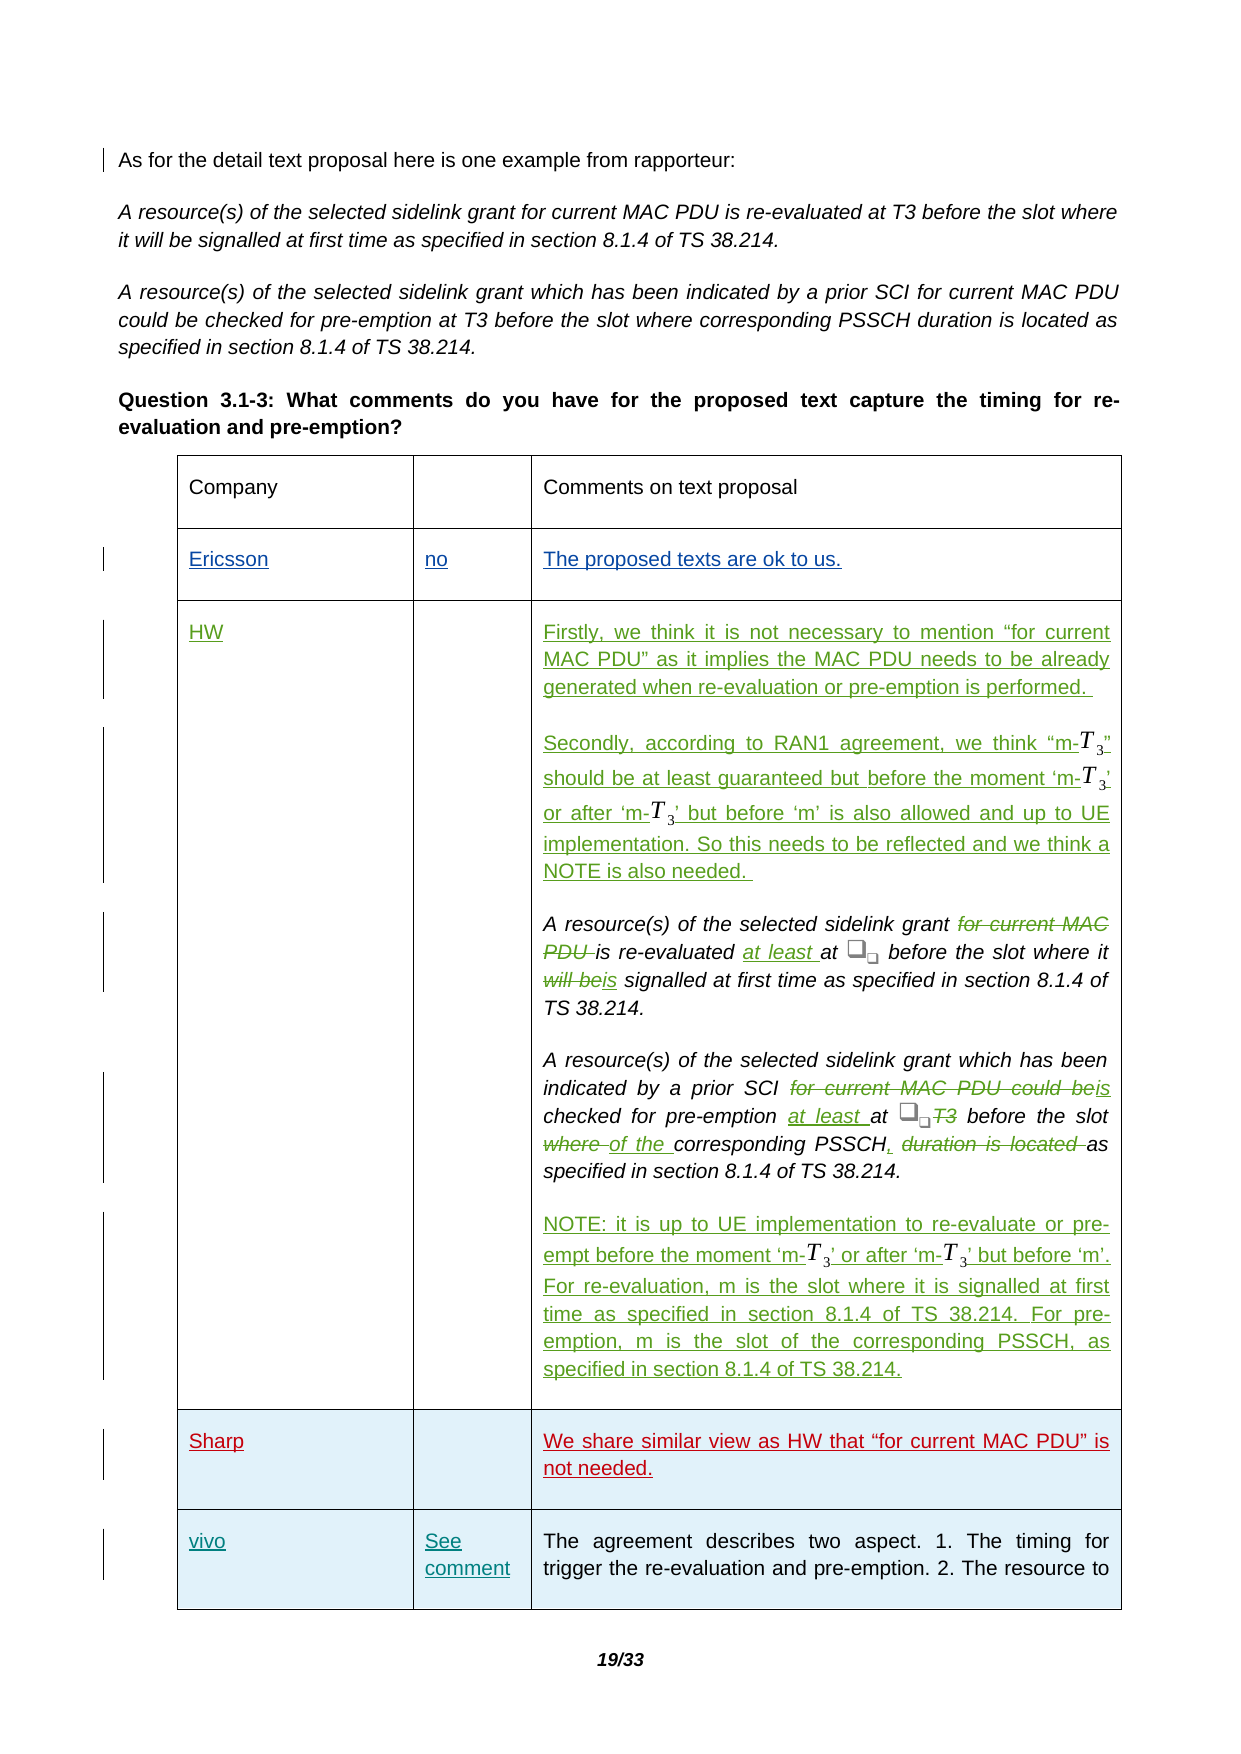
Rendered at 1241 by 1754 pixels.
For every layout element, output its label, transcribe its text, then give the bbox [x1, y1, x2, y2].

table_cell [414, 601, 531, 1409]
table_cell [414, 529, 531, 600]
table_header Comments on text proposal [532, 456, 1121, 527]
text A resource(s) of the selected sidelink grant which has been indicated by a prior SCI for current MAC PDU could be checked for pre-emption at T3 before the slot where corresponding PSSCH duration is located as specified in section 8.1.4 of TS 38.214. [118, 280, 1122, 359]
text As for the detail text proposal here is one example from rapporteur: [118, 148, 1122, 172]
table_header [414, 456, 531, 527]
text A resource(s) of the selected sidelink grant for current MAC PDU is re-evaluated at T3 before the slot where it will be signalled at first time as specified in section 8.1.4 of TS 38.214. [118, 200, 1122, 252]
table_cell [532, 529, 1121, 600]
text Question 3.1-3: What comments do you have for the proposed text capture the timing for re-evaluation and pre-emption? [118, 388, 1122, 439]
table_cell [178, 529, 413, 600]
table_header Company [178, 456, 413, 527]
table_cell [178, 601, 413, 1409]
table_cell A resource(s) of the selected sidelink grant is re-evaluated at before the slot where it signalled at first time as specified in section 8.1.4 of TS 38.214. A resource(s) of the selected sidelink grant which has been indicated by a prior SCI checked for pre-emption at before the slot corresponding PSSCH as specified in section 8.1.4 of TS 38.214. [532, 601, 1121, 1409]
